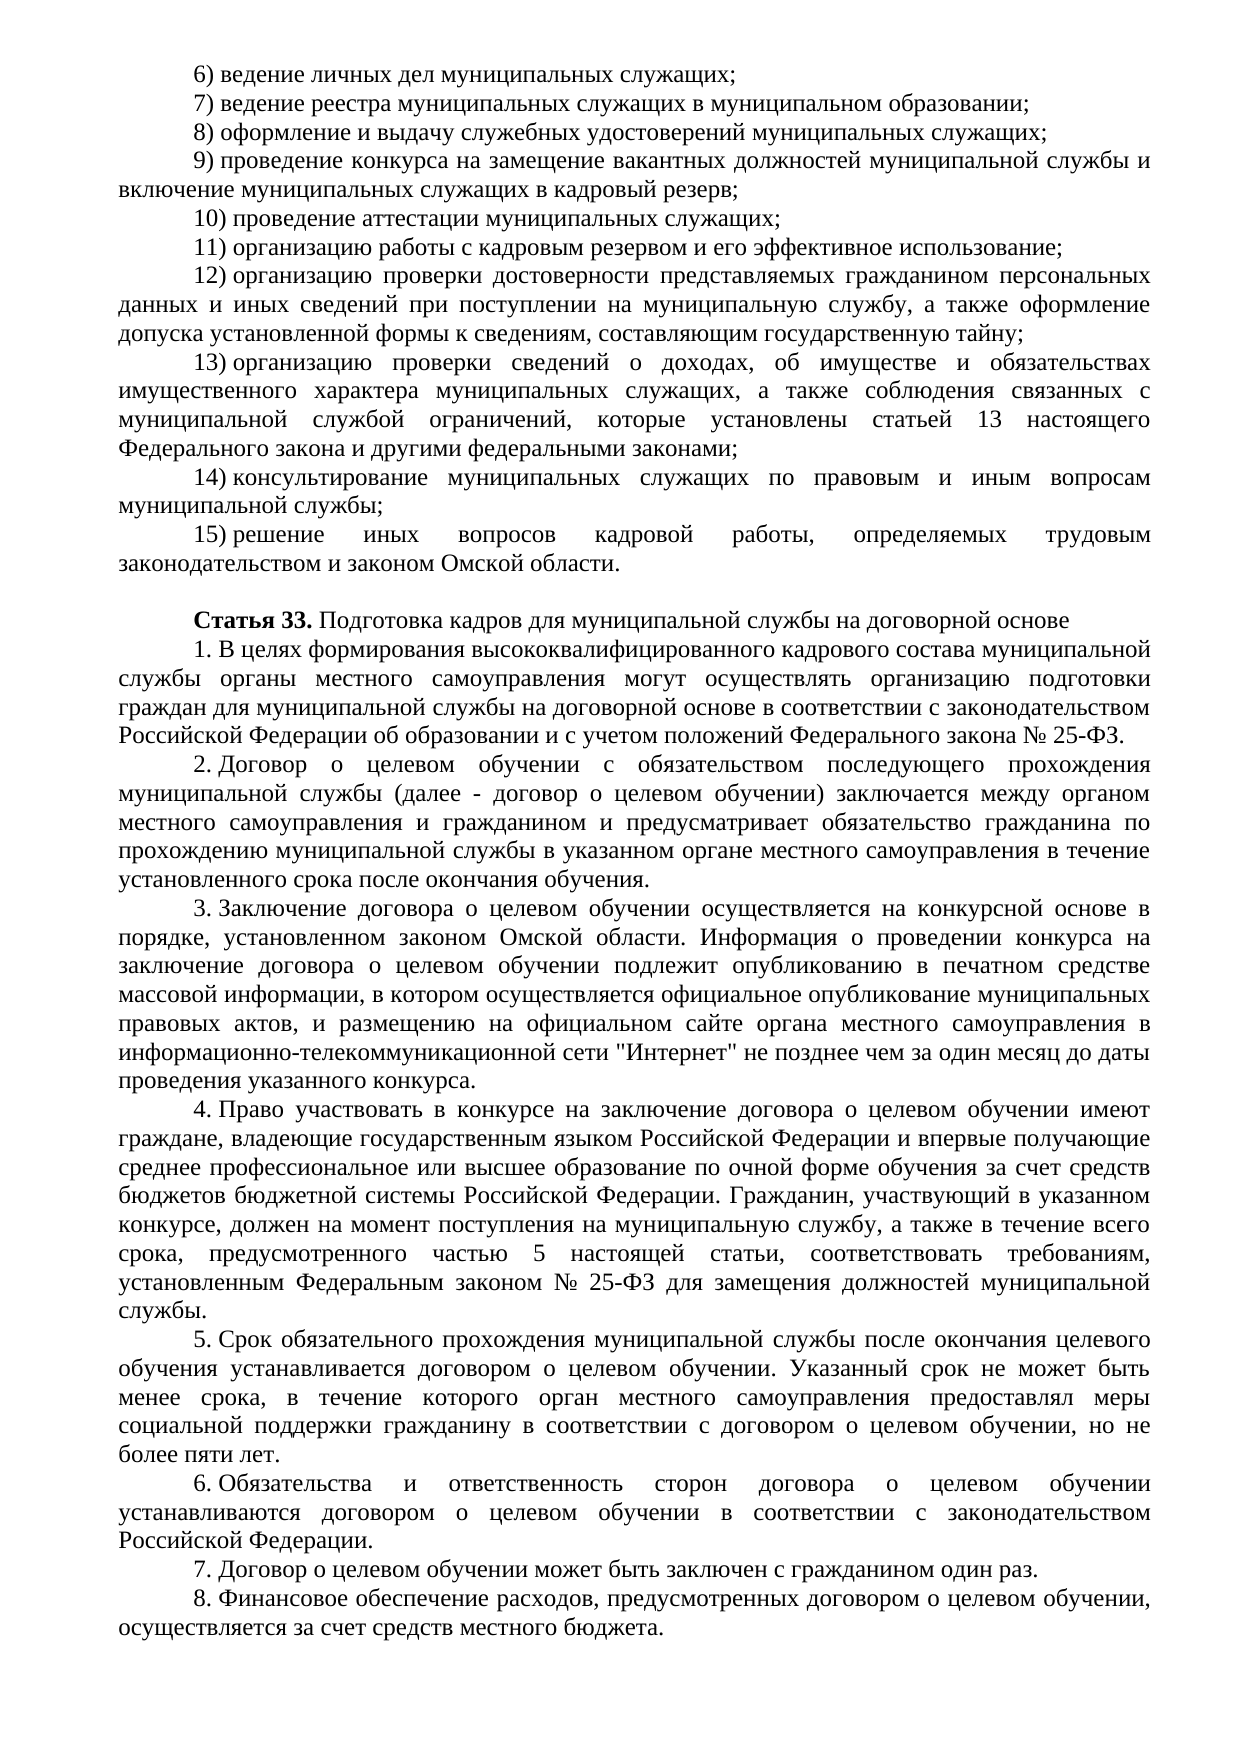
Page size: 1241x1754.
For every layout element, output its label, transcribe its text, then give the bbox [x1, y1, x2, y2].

text 1. В целях формирования высококвалифицированного кадрового состава муниципальной службы органы местного самоуправления могут осуществлять организацию подготовки граждан для муниципальной службы на договорной основе в соответствии с законодательством Российской Федерации об образовании и с учетом положений Федерального закона № 25-ФЗ. [118, 634, 1152, 749]
list организацию проверки сведений о доходах, об имуществе и обязательствах имущественного характера муниципальных служащих, а также соблюдения связанных с муниципальной службой ограничений, которые установлены статьей 13 настоящего Федерального закона и другими федеральными законами; [118, 347, 1152, 462]
list ведение реестра муниципальных служащих в муниципальном образовании; [118, 88, 1152, 117]
list оформление и выдачу служебных удостоверений муниципальных служащих; [118, 117, 1152, 145]
text Статья 33. Подготовка кадров для муниципальной службы на договорной основе [118, 605, 1152, 634]
text 6. Обязательства и ответственность сторон договора о целевом обучении устанавливаются договором о целевом обучении в соответствии с законодательством Российской Федерации. [118, 1468, 1152, 1554]
text 3. Заключение договора о целевом обучении осуществляется на конкурсной основе в порядке, установленном законом Омской области. Информация о проведении конкурса на заключение договора о целевом обучении подлежит опубликованию в печатном средстве массовой информации, в котором осуществляется официальное опубликование муниципальных правовых актов, и размещению на официальном сайте органа местного самоуправления в информационно-телекоммуникационной сети "Интернет" не позднее чем за один месяц до даты проведения указанного конкурса. [118, 893, 1152, 1094]
text 2. Договор о целевом обучении с обязательством последующего прохождения муниципальной службы (далее - договор о целевом обучении) заключается между органом местного самоуправления и гражданином и предусматривает обязательство гражданина по прохождению муниципальной службы в указанном органе местного самоуправления в течение установленного срока после окончания обучения. [118, 749, 1152, 893]
list организацию проверки достоверности представляемых гражданином персональных данных и иных сведений при поступлении на муниципальную службу, а также оформление допуска установленной формы к сведениям, составляющим государственную тайну; [118, 260, 1152, 347]
list консультирование муниципальных служащих по правовым и иным вопросам муниципальной службы; [118, 462, 1152, 519]
list ведение личных дел муниципальных служащих; [118, 59, 1152, 88]
text 4. Право участвовать в конкурсе на заключение договора о целевом обучении имеют граждане, владеющие государственным языком Российской Федерации и впервые получающие среднее профессиональное или высшее образование по очной форме обучения за счет средств бюджетов бюджетной системы Российской Федерации. Гражданин, участвующий в указанном конкурсе, должен на момент поступления на муниципальную службу, а также в течение всего срока, предусмотренного частью 5 настоящей статьи, соответствовать требованиям, установленным Федеральным законом № 25-ФЗ для замещения должностей муниципальной службы. [118, 1094, 1152, 1324]
text 8. Финансовое обеспечение расходов, предусмотренных договором о целевом обучении, осуществляется за счет средств местного бюджета. [118, 1583, 1152, 1640]
list решение иных вопросов кадровой работы, определяемых трудовым законодательством и законом Омской области. [118, 519, 1152, 577]
text 7. Договор о целевом обучении может быть заключен с гражданином один раз. [118, 1554, 1152, 1583]
list организацию работы с кадровым резервом и его эффективное использование; [118, 232, 1152, 260]
list проведение аттестации муниципальных служащих; [118, 203, 1152, 232]
text 5. Срок обязательного прохождения муниципальной службы после окончания целевого обучения устанавливается договором о целевом обучении. Указанный срок не может быть менее срока, в течение которого орган местного самоуправления предоставлял меры социальной поддержки гражданину в соответствии с договором о целевом обучении, но не более пяти лет. [118, 1324, 1152, 1468]
list проведение конкурса на замещение вакантных должностей муниципальной службы и включение муниципальных служащих в кадровый резерв; [118, 145, 1152, 203]
